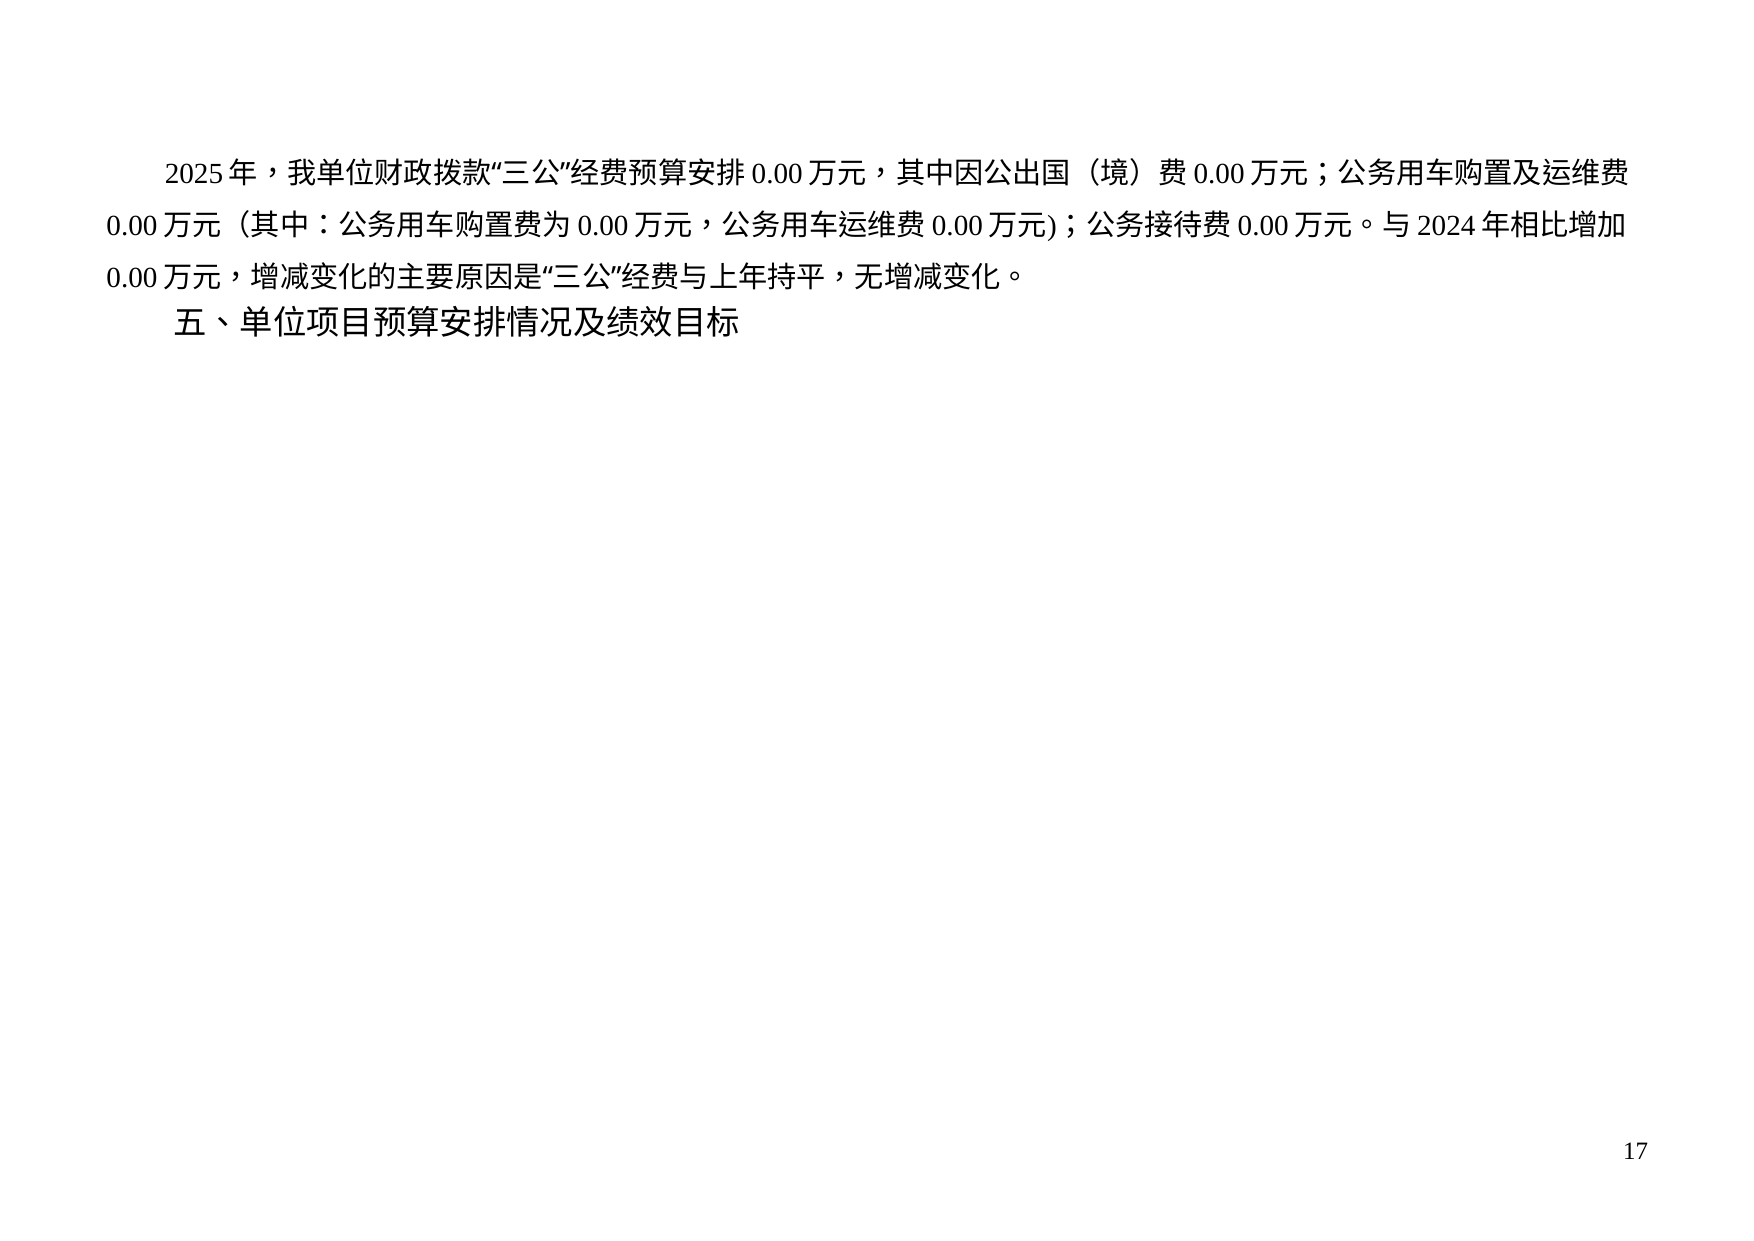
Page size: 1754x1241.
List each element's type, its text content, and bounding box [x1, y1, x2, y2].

text 五、单位项目预算安排情况及绩效目标 [106, 299, 1648, 344]
text 2025年，我单位财政拨款“三公”经费预算安排0.00万元，其中因公出国（境）费0.00万元；公务用车购置及运维费0.00万元（其中：公务用车购置费为0.00万元，公务用车运维费0.00万元)；公务接待费0.00万元。与2024年相比增加0.00万元，增减变化的主要原因是“三公”经费与上年持平，无增减变化。 [106, 142, 1648, 298]
